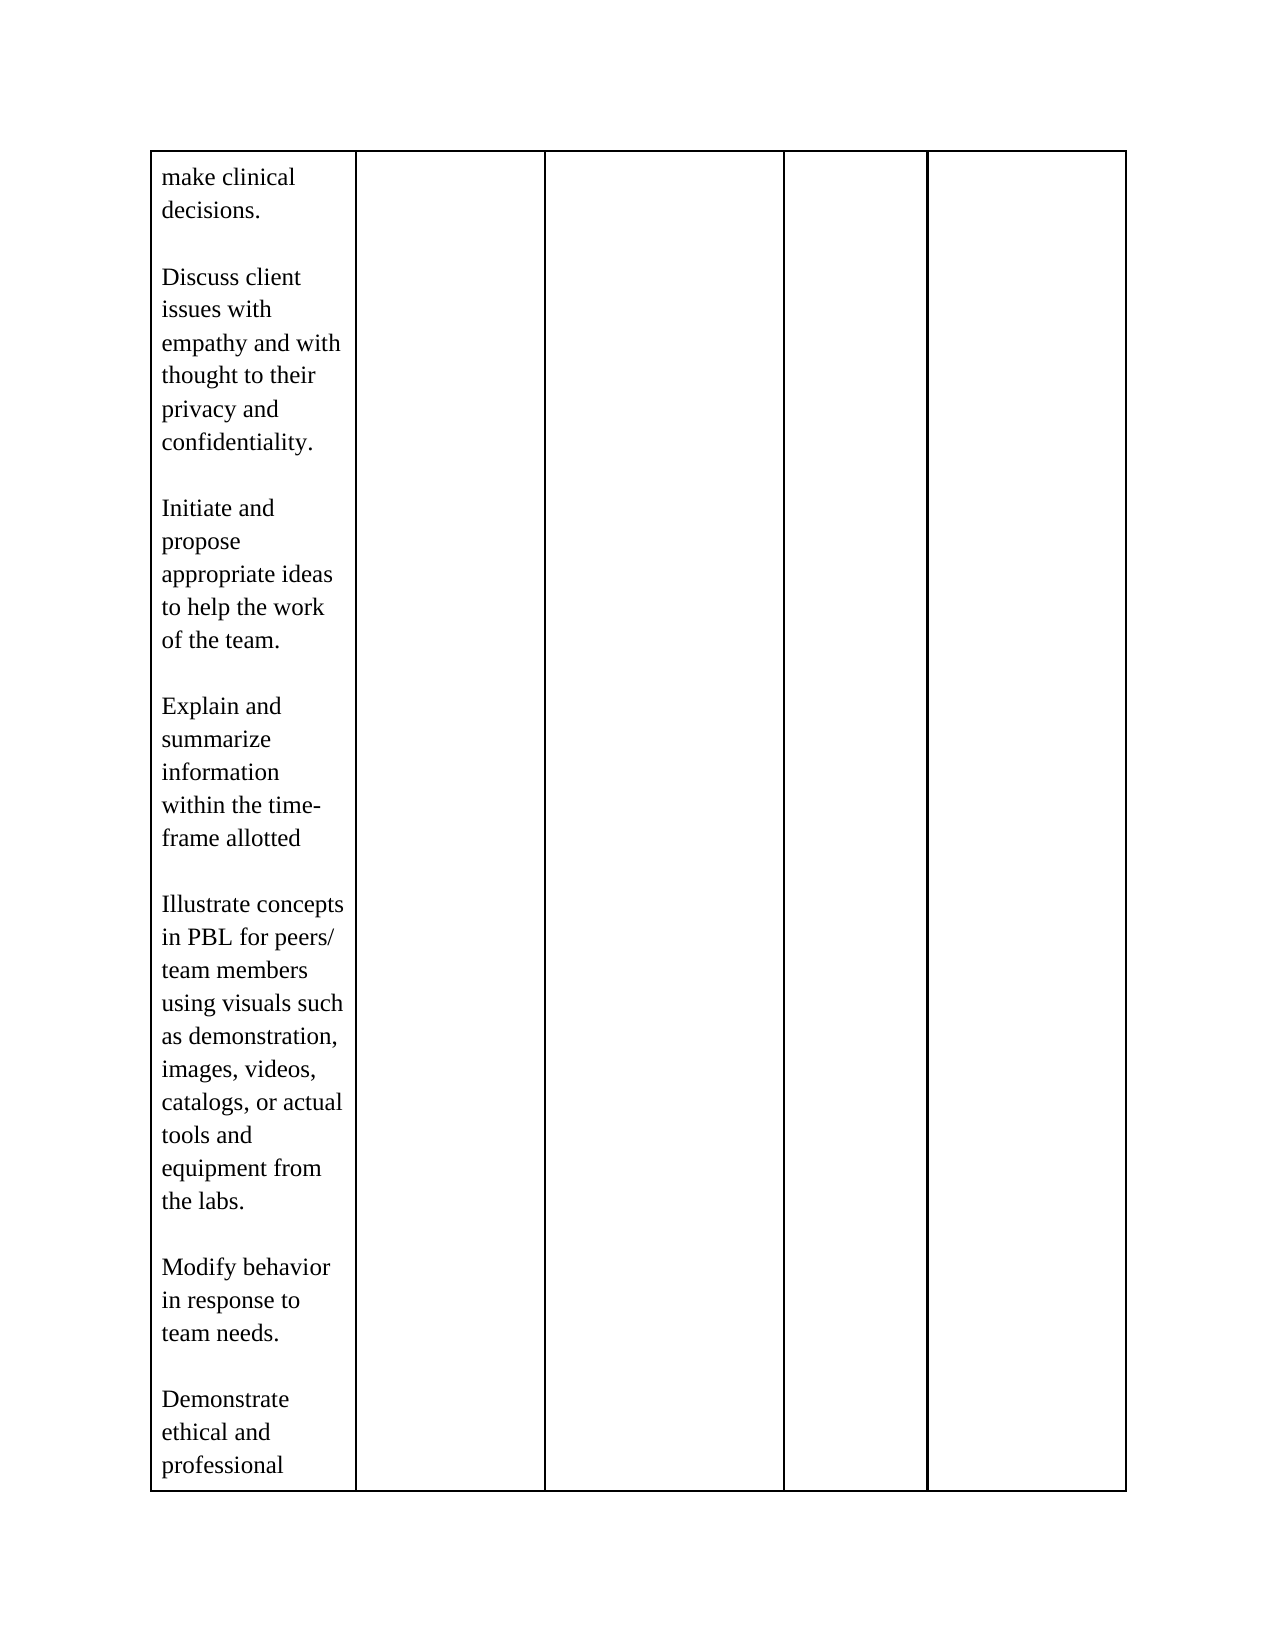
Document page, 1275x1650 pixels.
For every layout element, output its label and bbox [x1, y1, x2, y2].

table_cell [929, 152, 1125, 1489]
table_cell [152, 152, 355, 1489]
table_cell [546, 152, 783, 1489]
table_cell [785, 152, 926, 1489]
table_cell [357, 152, 544, 1489]
